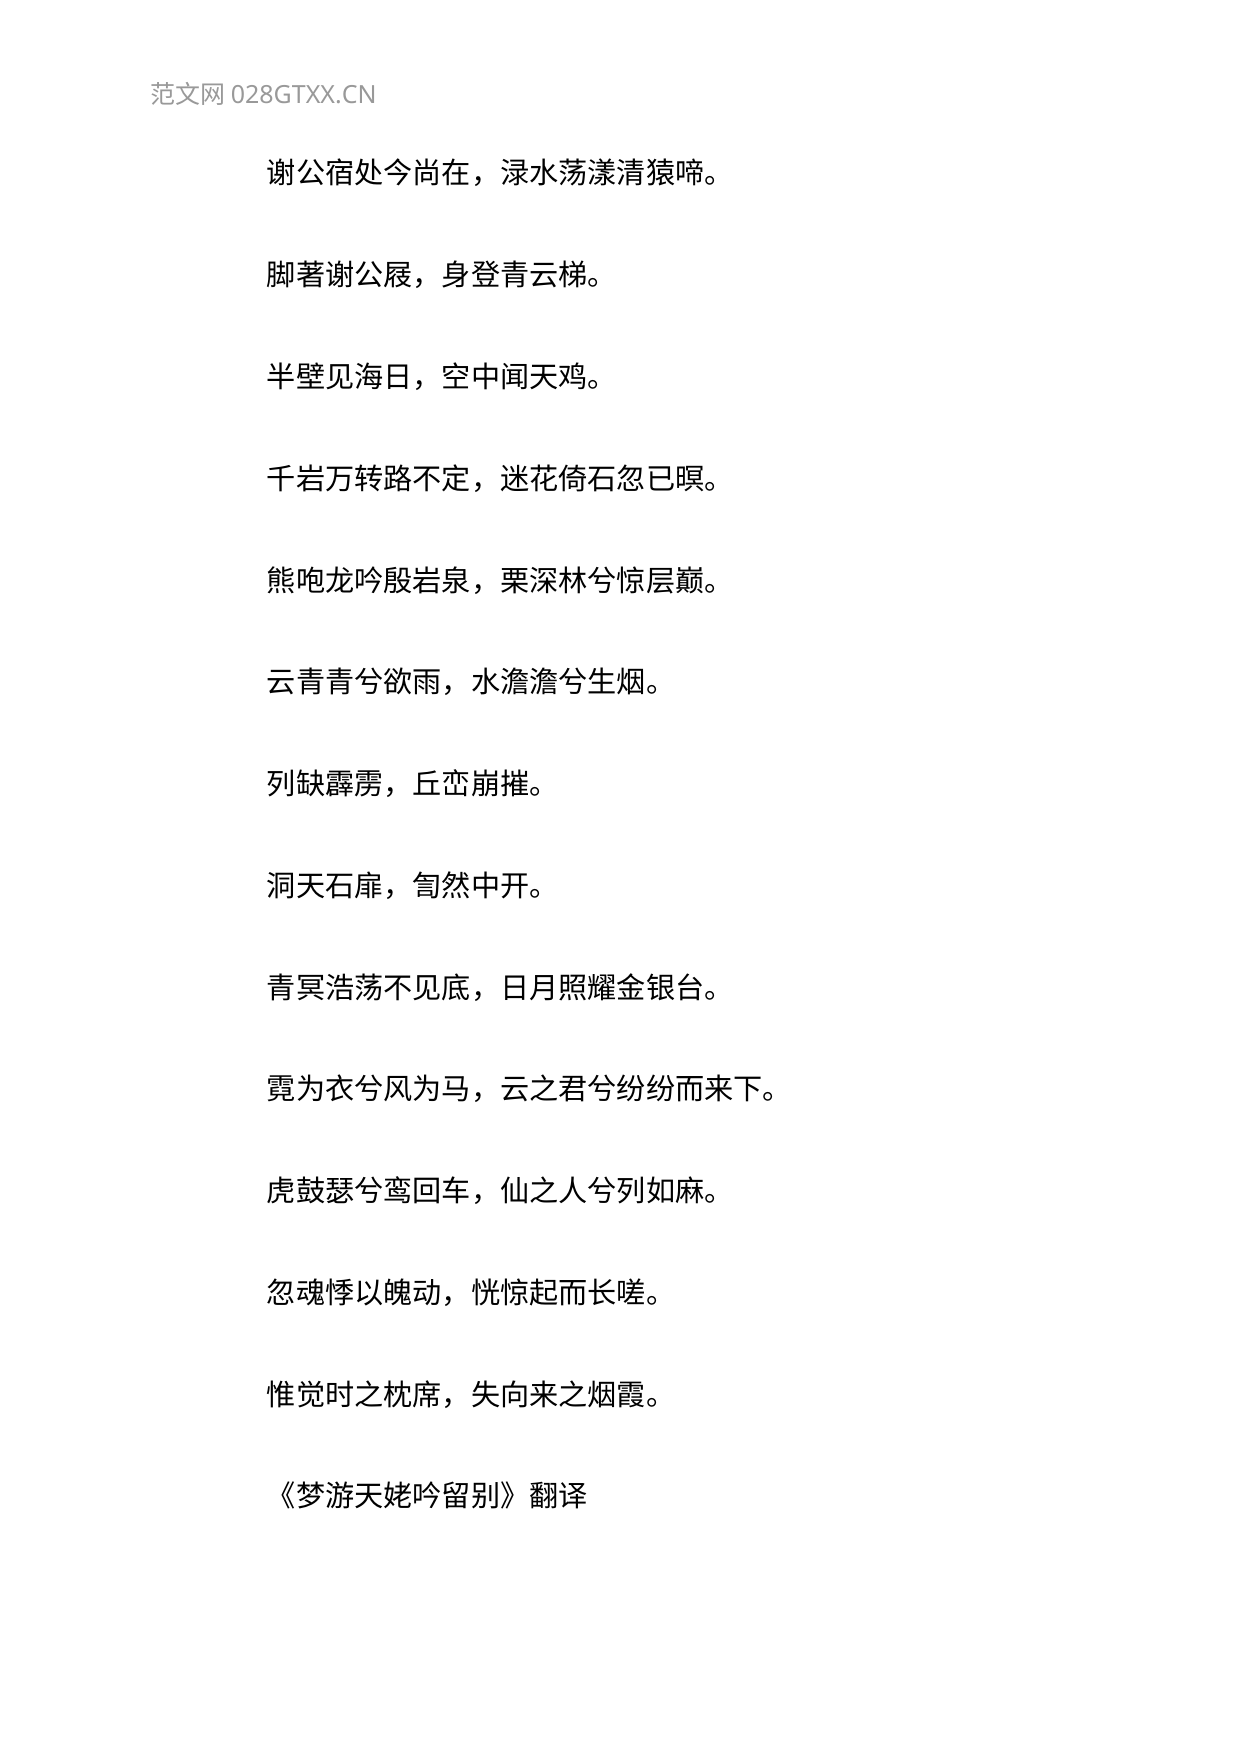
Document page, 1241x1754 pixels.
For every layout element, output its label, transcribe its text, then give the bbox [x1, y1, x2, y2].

text 熊咆龙吟殷岩泉，栗深林兮惊层巅。 [150, 557, 1090, 599]
text 半壁见海日，空中闻天鸡。 [150, 353, 1090, 396]
text 青冥浩荡不见底，日月照耀金银台。 [150, 964, 1090, 1006]
text 千岩万转路不定，迷花倚石忽已暝。 [150, 455, 1090, 498]
text 虎鼓瑟兮鸾回车，仙之人兮列如麻。 [150, 1168, 1090, 1210]
text 忽魂悸以魄动，恍惊起而长嗟。 [150, 1269, 1090, 1312]
text 列缺霹雳，丘峦崩摧。 [150, 761, 1090, 803]
text 脚著谢公屐，身登青云梯。 [150, 252, 1090, 294]
text 霓为衣兮风为马，云之君兮纷纷而来下。 [150, 1066, 1090, 1108]
text 谢公宿处今尚在，渌水荡漾清猿啼。 [150, 150, 1090, 192]
text 洞天石扉，訇然中开。 [150, 862, 1090, 905]
text 惟觉时之枕席，失向来之烟霞。 [150, 1371, 1090, 1413]
text 云青青兮欲雨，水澹澹兮生烟。 [150, 659, 1090, 701]
text 《梦游天姥吟留别》翻译 [150, 1473, 1090, 1515]
